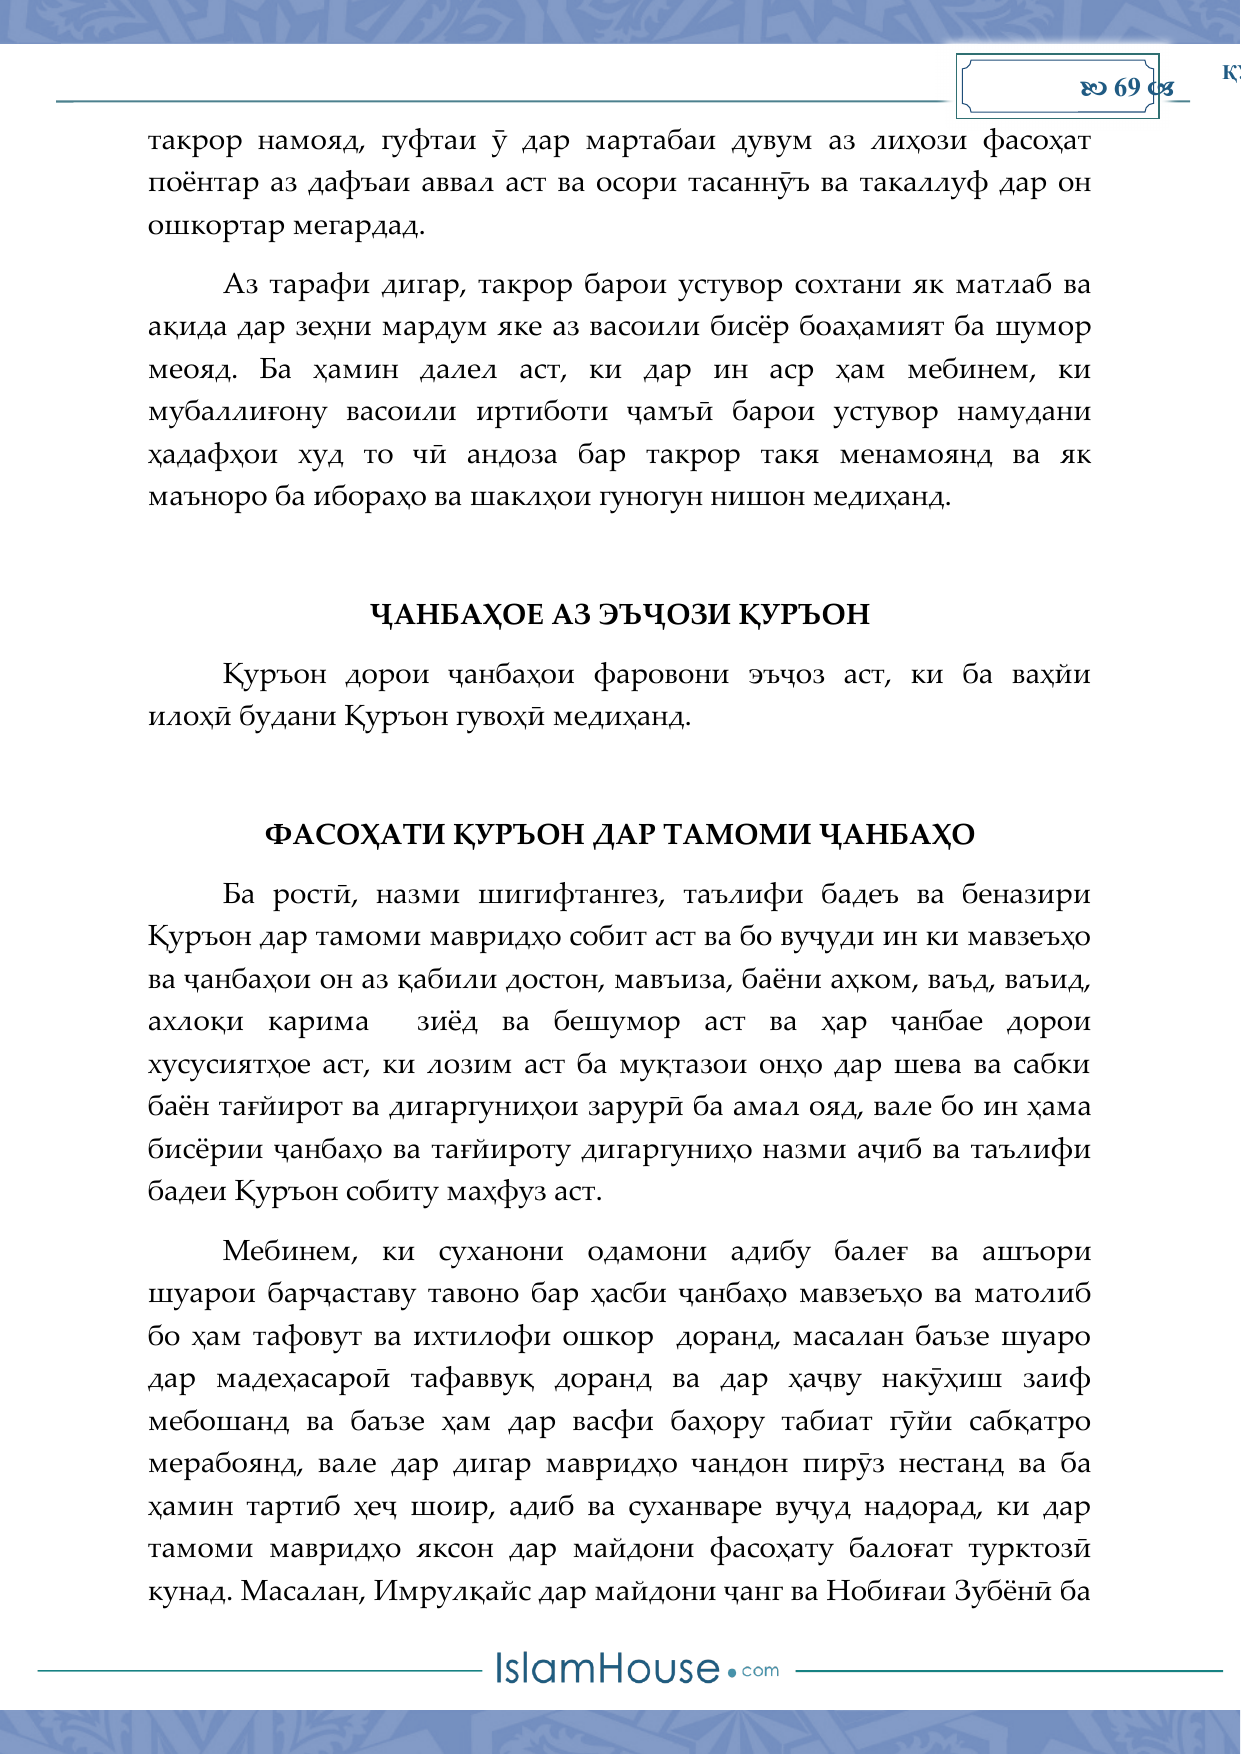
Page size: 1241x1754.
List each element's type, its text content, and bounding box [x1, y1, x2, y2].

text Аз тарафи дигар, такрор барои устувор сохтани як матлаб ва ақида дар зеҳни мардум яке аз васоили бисёр боаҳамият ба шумор меояд. Ба ҳамин далел аст, ки дар ин аср ҳам мебинем, ки мубаллиғону васоили иртиботи ҷамъӣ барои устувор намудани ҳадафҳои худ то чӣ андоза бар такрор такя менамоянд ва як маъноро ба ибораҳо ва шаклҳои гуногун нишон медиҳанд. [148, 262, 1092, 514]
picture [487, 1646, 1224, 1691]
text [148, 1229, 1092, 1608]
text Ба ростӣ, назми шигифтангез, таълифи бадеъ ва беназири Қуръон дар тамоми мавридҳо собит аст ва бо вуҷуди ин ки мавзеъҳо ва ҷанбаҳои он аз қабили достон, мавъиза, баёни аҳком, ваъд, ваъид, ахлоқи карима зиёд ва бешумор аст ва ҳар ҷанбае дорои хусусиятҳое аст, ки лозим аст ба муқтазои онҳо дар шева ва сабки баён тағйирот ва дигаргуниҳои зарурӣ ба амал ояд, вале бо ин ҳама бисёрии ҷанбаҳо ва тағйироту дигаргуниҳо назми аҷиб ва таълифи бадеи Қуръон собиту маҳфуз аст. [148, 872, 1092, 1209]
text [148, 118, 1092, 242]
text ФАСОҲАТИ ҚУРЪОН ДАР ТАМОМИ ҶАНБАҲО [148, 813, 1092, 852]
picture [28, 1645, 483, 1691]
text ҶАНБАҲОЕ АЗ ЭЪҶОЗИ ҚУРЪОН [148, 593, 1092, 632]
text Қуръон дорои ҷанбаҳои фаровони эъҷоз аст, ки ба ваҳйи илоҳӣ будани Қуръон гувоҳӣ медиҳанд. [148, 652, 1092, 734]
